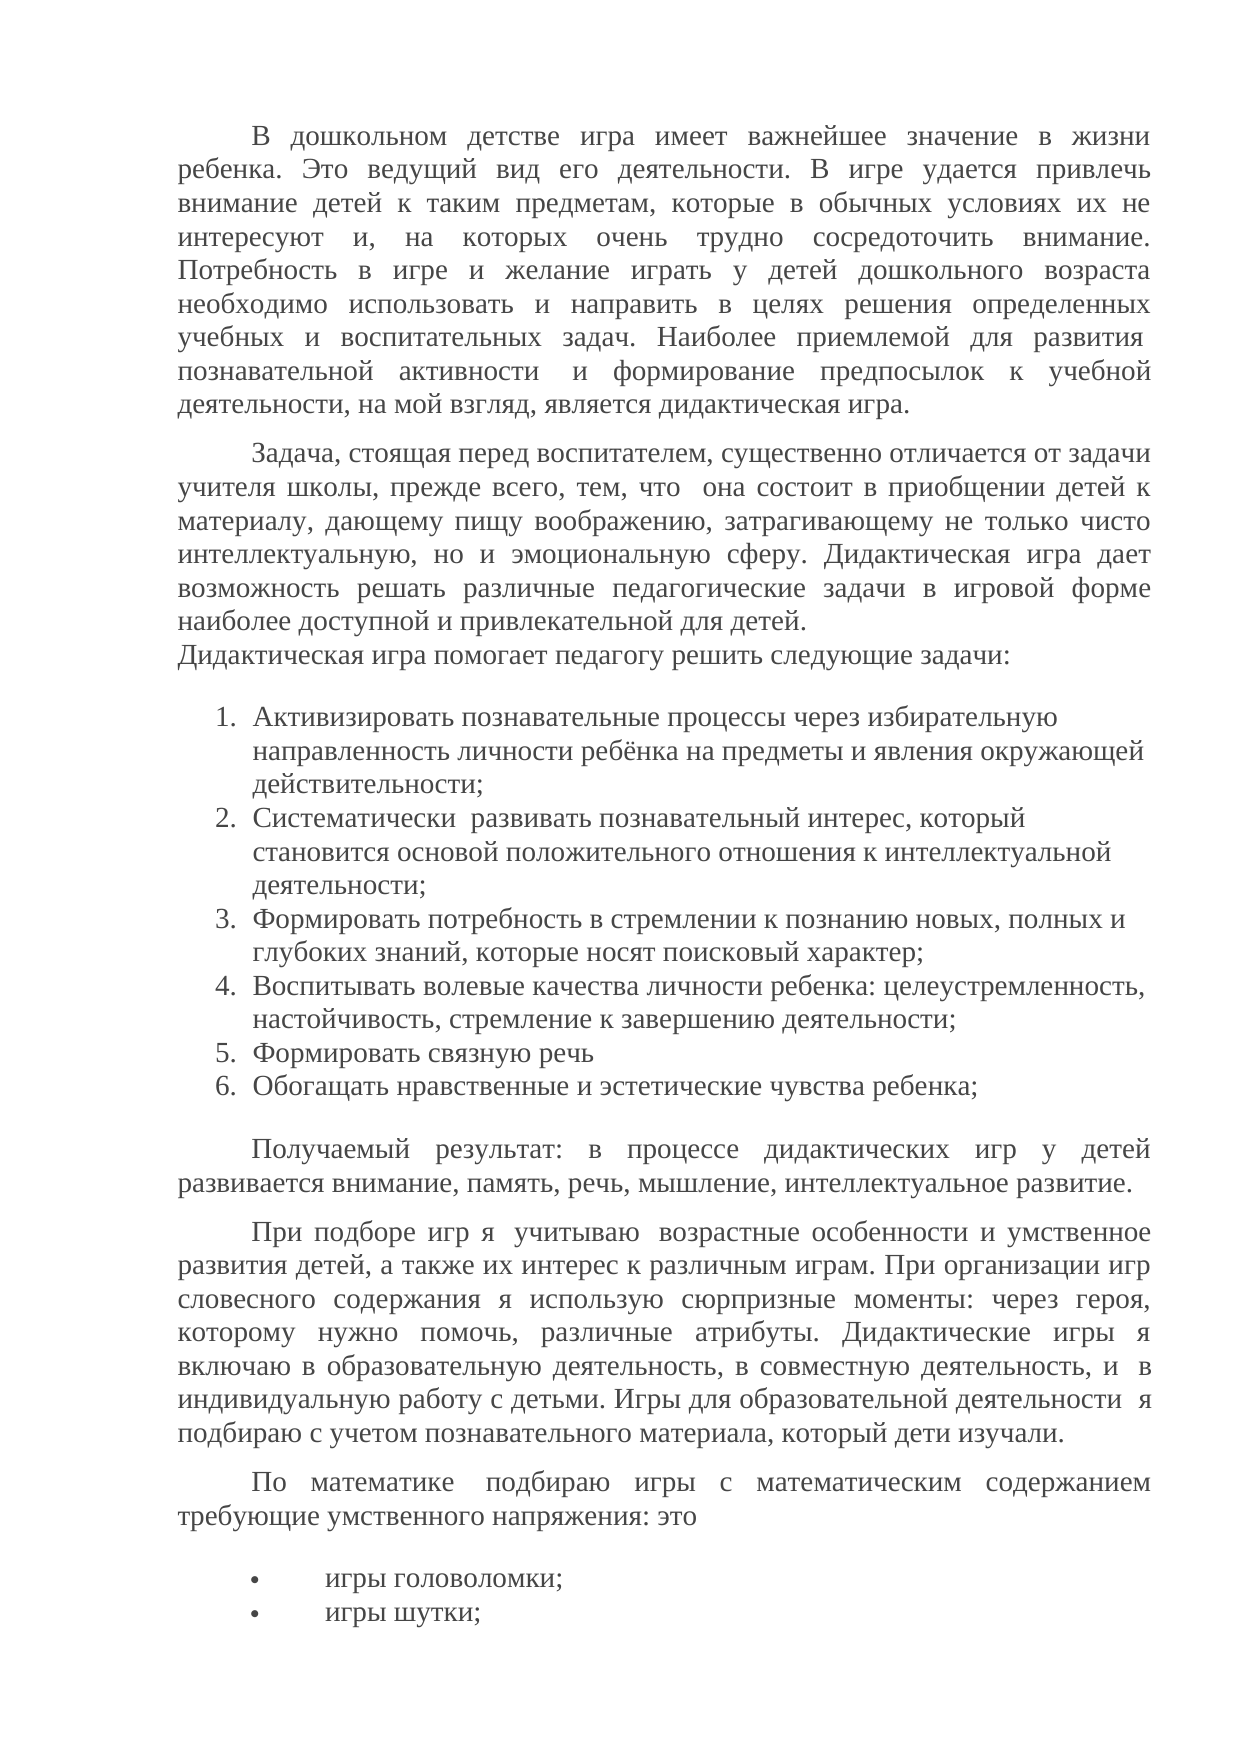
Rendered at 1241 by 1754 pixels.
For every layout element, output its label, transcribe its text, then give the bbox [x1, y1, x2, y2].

text Получаемый результат: в процессе дидактических игр у детей развивается внимание, память, речь, мышление, интеллектуальное развитие. [177, 1131, 1152, 1198]
list Обогащать нравственные и эстетические чувства ребенка; [215, 1068, 1152, 1102]
text Дидактическая игра помогает педагогу решить следующие задачи: [177, 637, 1152, 670]
list Активизировать познавательные процессы через избирательную направленность личности ребёнка на предметы и явления окружающей действительности; [215, 699, 1152, 800]
text В дошкольном детстве игра имеет важнейшее значение в жизни ребенка. Это ведущий вид его деятельности. В игре удается привлечь внимание детей к таким предметам, которые в обычных условиях их не интересуют и, на которых очень трудно сосредоточить внимание. Потребность в игре и желание играть у детей дошкольного возраста необходимо использовать и направить в целях решения определенных учебных и воспитательных задач. Наиболее приемлемой для развития познавательной активности и формирование предпосылок к учебной деятельности, на мой взгляд, является дидактическая игра. [177, 118, 1152, 420]
list Формировать потребность в стремлении к познанию новых, полных и глубоких знаний, которые носят поисковый характер; [215, 901, 1152, 968]
list Воспитывать волевые качества личности ребенка: целеустремленность, настойчивость, стремление к завершению деятельности; [215, 968, 1152, 1035]
list Формировать связную речь [215, 1035, 1152, 1068]
text Задача, стоящая перед воспитателем, существенно отличается от задачи учителя школы, прежде всего, тем, что она состоит в приобщении детей к материалу, дающему пищу воображению, затрагивающему не только чисто интеллектуальную, но и эмоциональную сферу. Дидактическая игра дает возможность решать различные педагогические задачи в игровой форме наиболее доступной и привлекательной для детей. [177, 436, 1152, 637]
text По математике подбираю игры с математическим содержанием требующие умственного напряжения: это [177, 1464, 1152, 1531]
list Систематически развивать познавательный интерес, который становится основой положительного отношения к интеллектуальной деятельности; [215, 800, 1152, 901]
list игры головоломки; [177, 1561, 1152, 1594]
list игры шутки; [177, 1594, 1152, 1628]
text При подборе игр я учитываю возрастные особенности и умственное развития детей, а также их интерес к различным играм. При организации игр словесного содержания я использую сюрпризные моменты: через героя, которому нужно помочь, различные атрибуты. Дидактические игры я включаю в образовательную деятельность, в совместную деятельность, и в индивидуальную работу с детьми. Игры для образовательной деятельности я подбираю с учетом познавательного материала, который дети изучали. [177, 1214, 1152, 1449]
